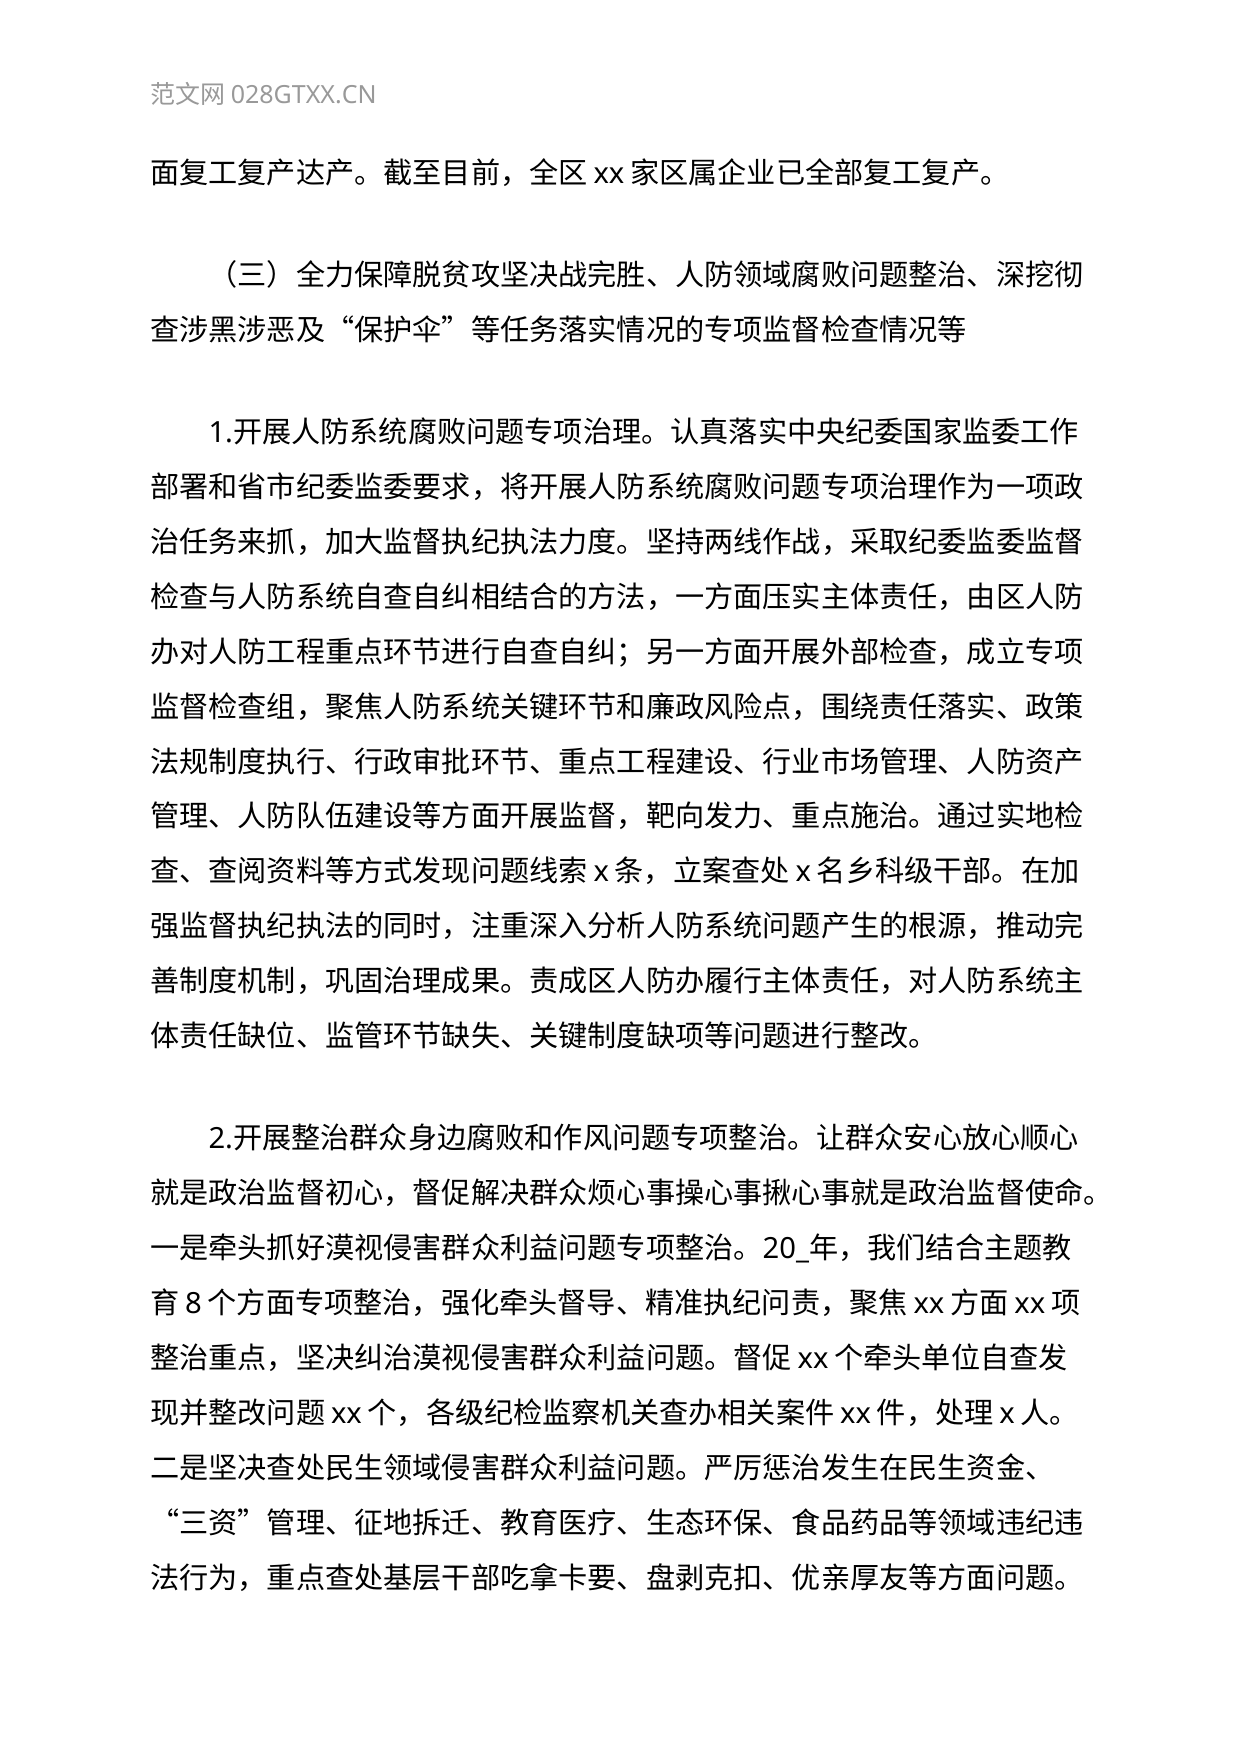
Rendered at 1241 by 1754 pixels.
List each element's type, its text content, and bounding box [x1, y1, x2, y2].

text 1.开展人防系统腐败问题专项治理。认真落实中央纪委国家监委工作部署和省市纪委监委要求，将开展人防系统腐败问题专项治理作为一项政治任务来抓，加大监督执纪执法力度。坚持两线作战，采取纪委监委监督检查与人防系统自查自纠相结合的方法，一方面压实主体责任，由区人防办对人防工程重点环节进行自查自纠；另一方面开展外部检查，成立专项监督检查组，聚焦人防系统关键环节和廉政风险点，围绕责任落实、政策法规制度执行、行政审批环节、重点工程建设、行业市场管理、人防资产管理、人防队伍建设等方面开展监督，靶向发力、重点施治。通过实地检查、查阅资料等方式发现问题线索x条，立案查处x名乡科级干部。在加强监督执纪执法的同时，注重深入分析人防系统问题产生的根源，推动完善制度机制，巩固治理成果。责成区人防办履行主体责任，对人防系统主体责任缺位、监管环节缺失、关键制度缺项等问题进行整改。 [150, 409, 1090, 1055]
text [150, 150, 1090, 192]
text （三）全力保障脱贫攻坚决战完胜、人防领域腐败问题整治、深挖彻查涉黑涉恶及“保护伞”等任务落实情况的专项监督检查情况等 [150, 252, 1090, 349]
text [150, 1114, 1090, 1596]
